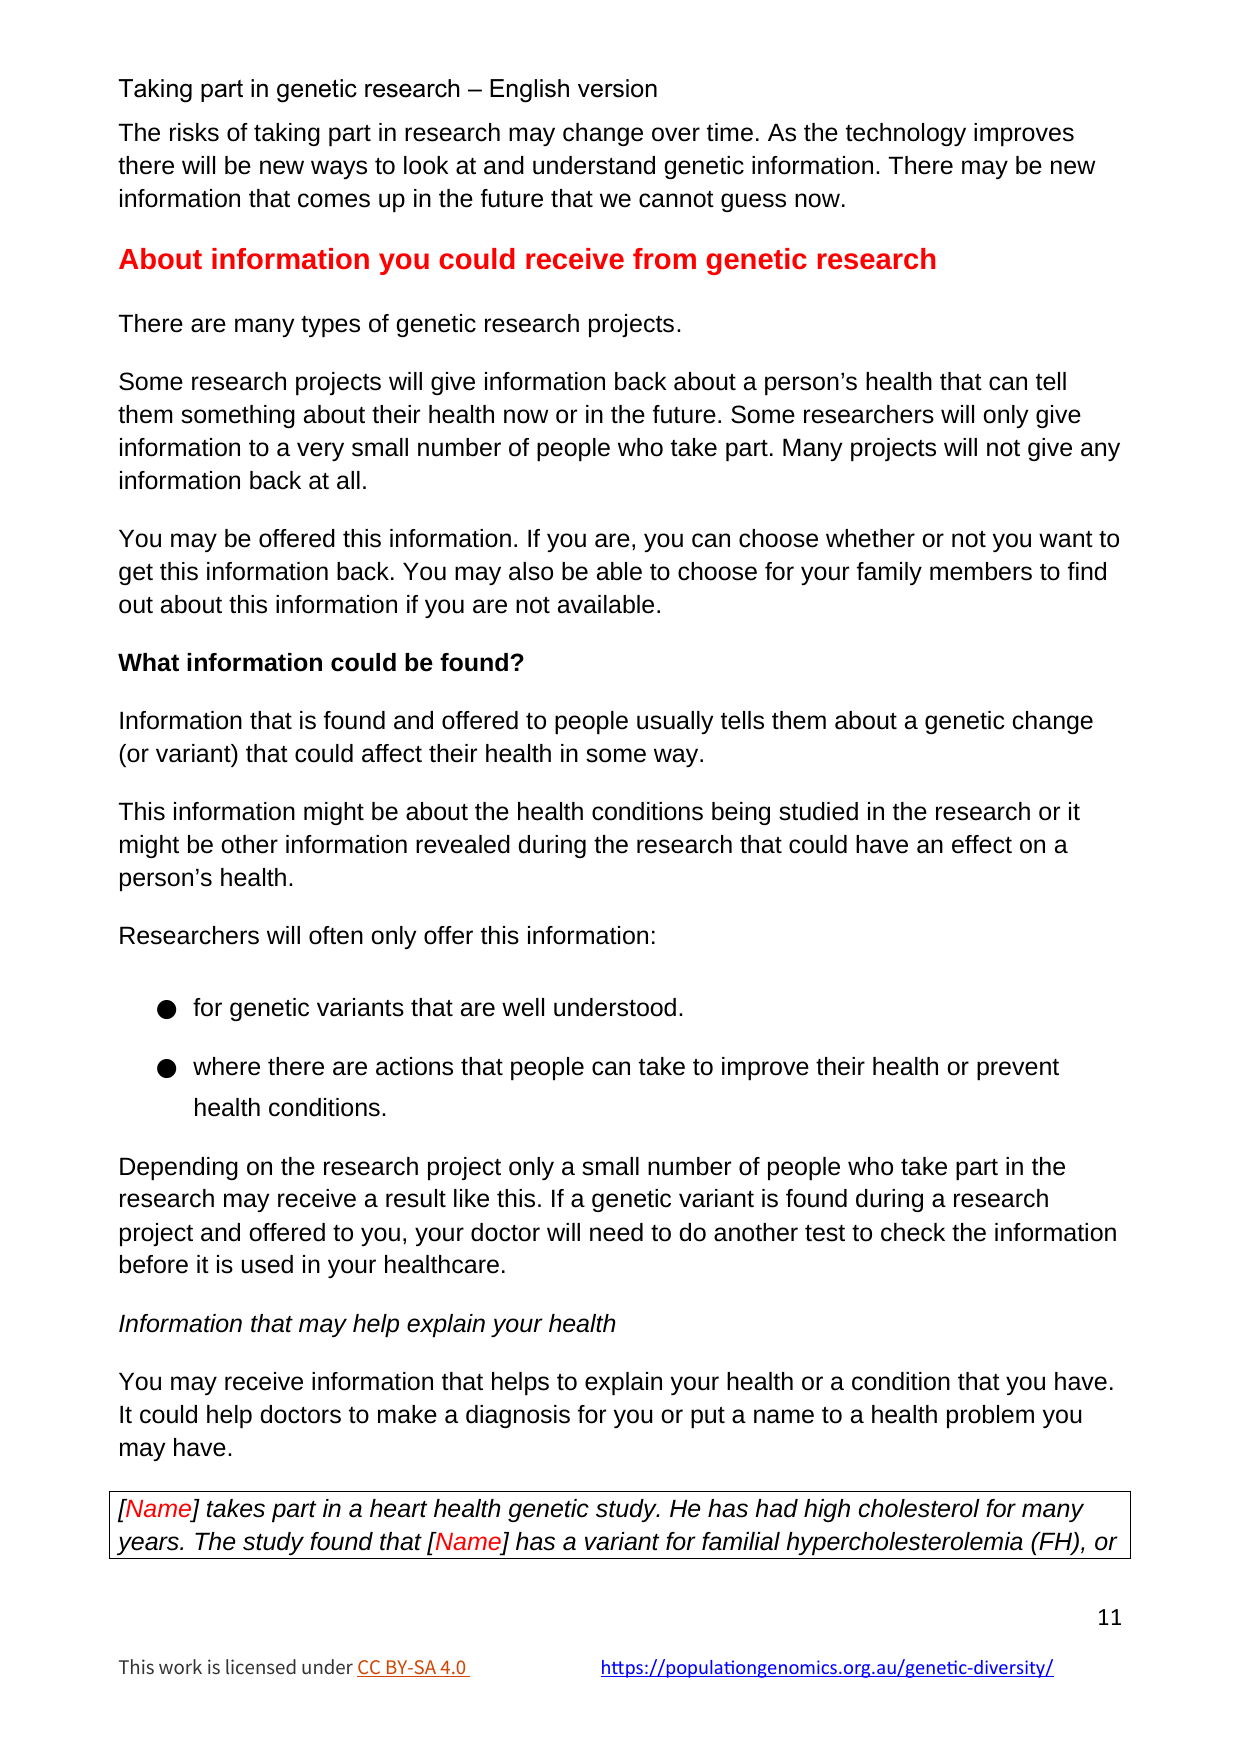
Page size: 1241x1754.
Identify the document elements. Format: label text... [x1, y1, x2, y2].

list for genetic variants that are well understood. [156, 979, 1122, 1030]
text Information that is found and offered to people usually tells them about a genetic change (or variant) that could affect their health in some way. [118, 706, 1122, 768]
text What information could be found? [118, 648, 1122, 677]
text This information might be about the health conditions being studied in the research or it might be other information revealed during the research that could have an effect on a person’s health. [118, 797, 1122, 892]
text You may receive information that helps to explain your health or a condition that you have. It could help doctors to make a diagnosis for you or put a name to a health problem you may have. [118, 1367, 1122, 1461]
text The risks of taking part in research may change over time. As the technology improves there will be new ways to look at and understand genetic information. There may be new information that comes up in the future that we cannot guess now. [118, 118, 1122, 213]
text Information that may help explain your health [118, 1308, 1122, 1337]
text You may be offered this information. If you are, you can choose whether or not you want to get this information back. You may also be able to choose for your family members to find out about this information if you are not available. [118, 524, 1122, 619]
text Researchers will often only offer this information: [118, 921, 1122, 950]
text Some research projects will give information back about a person’s health that can tell them something about their health now or in the future. Some researchers will only give information to a very small number of people who take part. Many projects will not give any information back at all. [118, 367, 1122, 494]
list where there are actions that people can take to improve their health or prevent health conditions. [156, 1038, 1122, 1122]
text There are many types of genetic research projects. [118, 309, 1122, 337]
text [110, 1492, 1130, 1558]
subtitle About information you could receive from genetic research [118, 242, 1122, 276]
text Depending on the research project only a small number of people who take part in the research may receive a result like this. If a genetic variant is found during a research project and offered to you, your doctor will need to do another test to check the information before it is used in your healthcare. [118, 1151, 1122, 1279]
